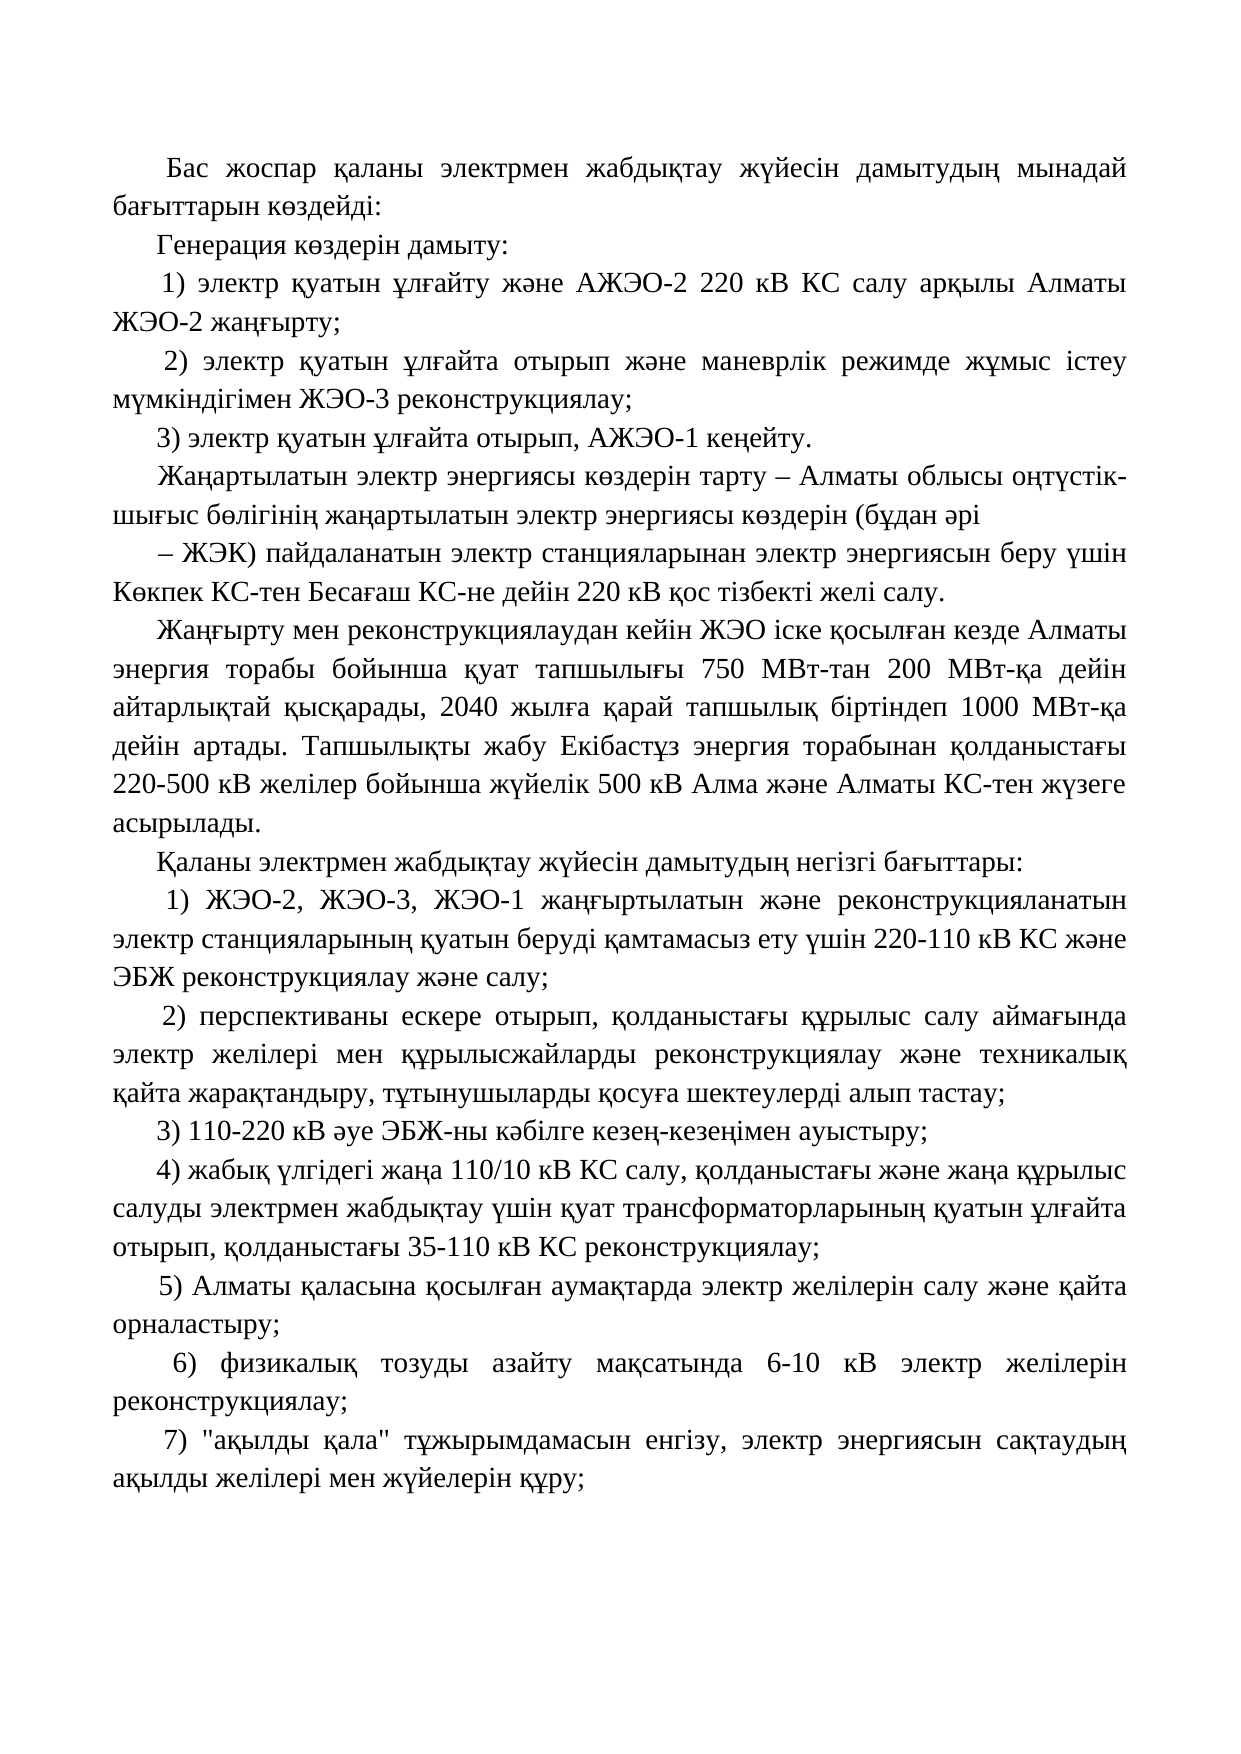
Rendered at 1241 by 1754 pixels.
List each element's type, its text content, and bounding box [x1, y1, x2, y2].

text 5) Алматы қаласына қосылған аумақтарда электр желілерін салу және қайта орналастыру; [112, 1268, 1128, 1340]
text 6) физикалық тозуды азайту мақсатында 6-10 кВ электр желілерін реконструкциялау; [112, 1345, 1128, 1417]
text Жаңғырту мен реконструкциялаудан кейін ЖЭО іске қосылған кезде Алматы энергия торабы бойынша қуат тапшылығы 750 МВт-тан 200 МВт-қа дейін айтарлықтай қысқарады, 2040 жылға қарай тапшылық біртіндеп 1000 МВт-қа дейін артады. Тапшылықты жабу Екібастұз энергия торабынан қолданыстағы 220-500 кВ желілер бойынша жүйелік 500 кВ Алма және Алматы КС-тен жүзеге асырылады. [112, 612, 1128, 839]
text 3) электр қуатын ұлғайта отырып, АЖЭО-1 кеңейту. [112, 420, 1128, 453]
text Қаланы электрмен жабдықтау жүйесін дамытудың негізгі бағыттары: [112, 844, 1128, 877]
text – ЖЭК) пайдаланатын электр станцияларынан электр энергиясын беру үшін Көкпек КС-тен Бесағаш КС-не дейін 220 кВ қос тізбекті желі салу. [112, 535, 1128, 607]
text 1) ЖЭО-2, ЖЭО-3, ЖЭО-1 жаңғыртылатын және реконструкцияланатын электр станцияларының қуатын беруді қамтамасыз ету үшін 220-110 кВ КС және ЭБЖ реконструкциялау және салу; [112, 882, 1128, 993]
text 7) "ақылды қала" тұжырымдамасын енгізу, электр энергиясын сақтаудың ақылды желілері мен жүйелерін құру; [112, 1422, 1128, 1494]
text Жаңартылатын электр энергиясы көздерін тарту – Алматы облысы оңтүстік-шығыс бөлігінің жаңартылатын электр энергиясы көздерін (бұдан әрі [112, 458, 1128, 530]
text 1) электр қуатын ұлғайту және АЖЭО-2 220 кВ КС салу арқылы Алматы ЖЭО-2 жаңғырту; [112, 266, 1128, 338]
text 3) 110-220 кВ әуе ЭБЖ-ны кәбілге кезең-кезеңімен ауыстыру; [112, 1113, 1128, 1147]
text 2) электр қуатын ұлғайта отырып және маневрлік режимде жұмыс істеу мүмкіндігімен ЖЭО-3 реконструкциялау; [112, 343, 1128, 415]
text Генерация көздерін дамыту: [112, 227, 1128, 261]
text 2) перспективаны ескере отырып, қолданыстағы құрылыс салу аймағында электр желілері мен құрылысжайларды реконструкциялау және техникалық қайта жарақтандыру, тұтынушыларды қосуға шектеулерді алып тастау; [112, 998, 1128, 1108]
text Бас жоспар қаланы электрмен жабдықтау жүйесін дамытудың мынадай бағыттарын көздейді: [112, 150, 1128, 222]
text 4) жабық үлгідегі жаңа 110/10 кВ КС салу, қолданыстағы және жаңа құрылыс салуды электрмен жабдықтау үшін қуат трансформаторларының қуатын ұлғайта отырып, қолданыстағы 35-110 кВ КС реконструкциялау; [112, 1152, 1128, 1263]
